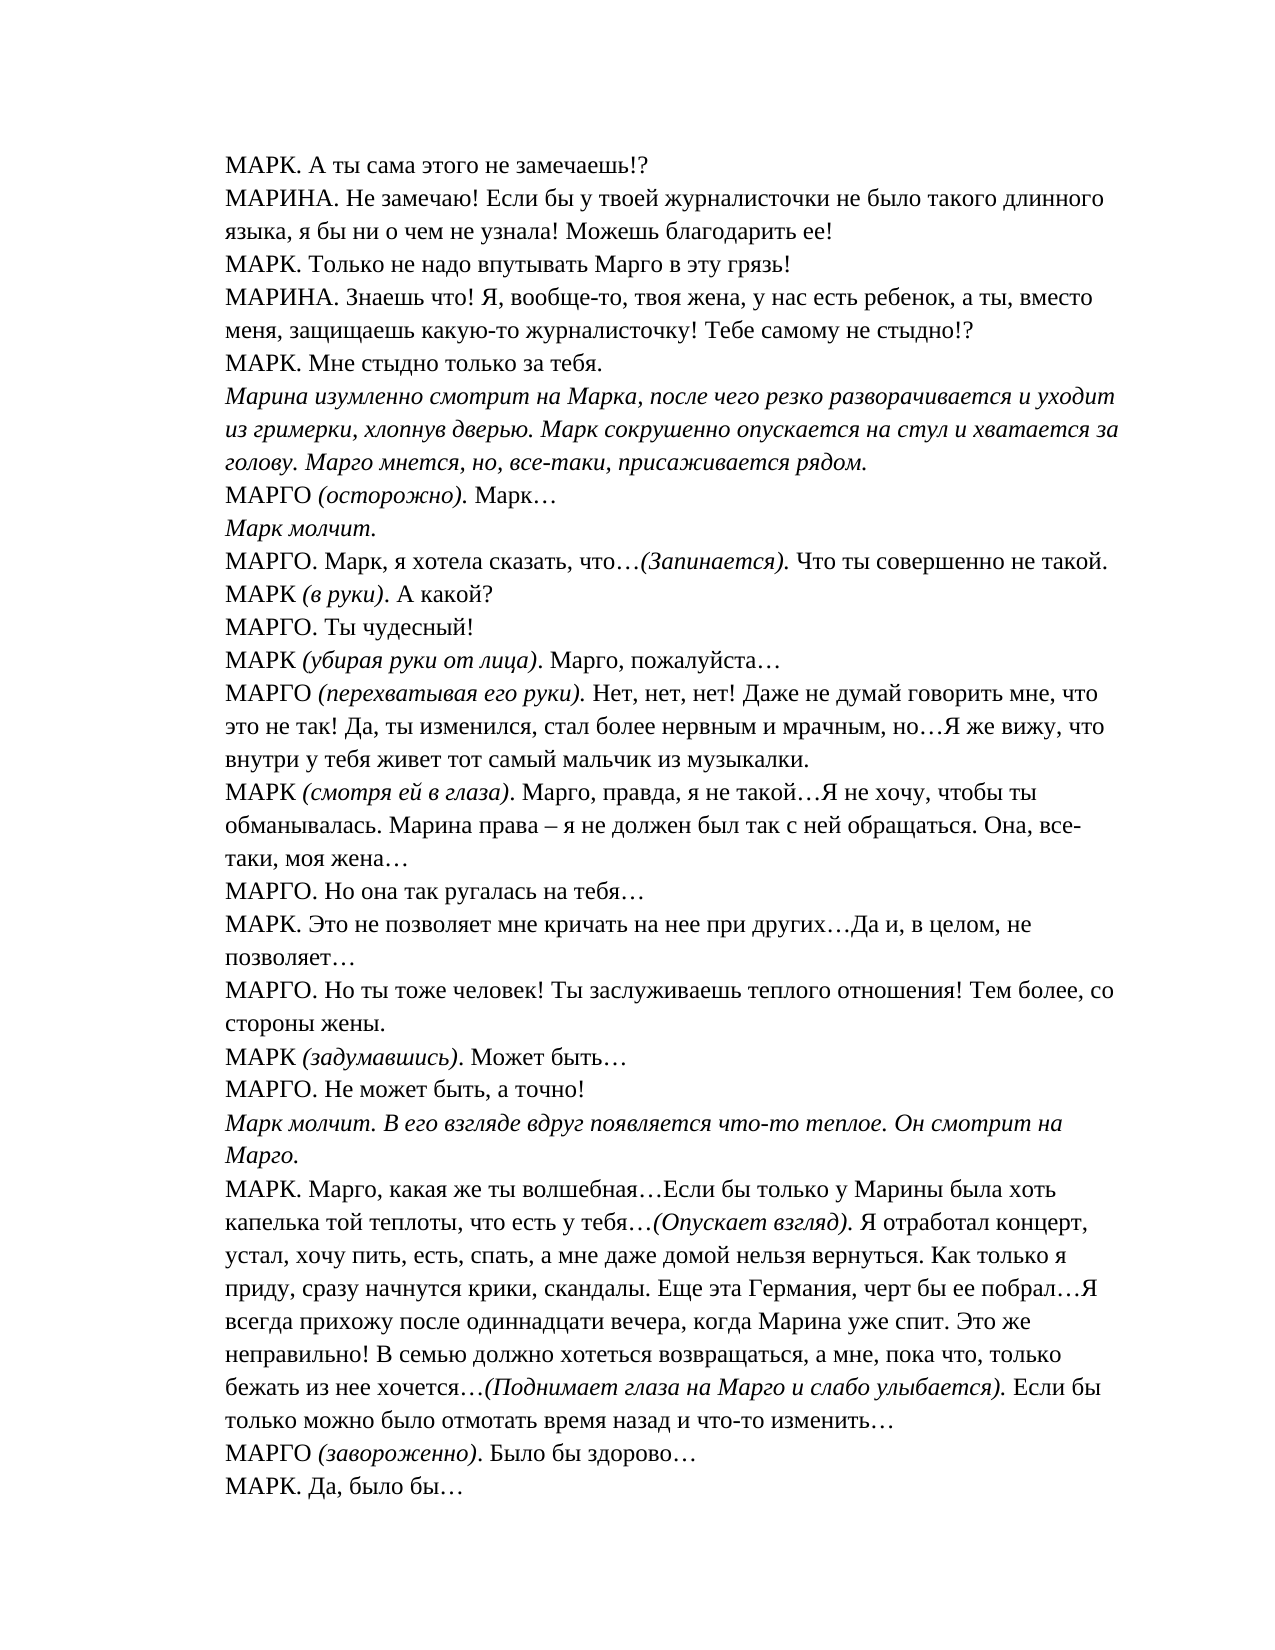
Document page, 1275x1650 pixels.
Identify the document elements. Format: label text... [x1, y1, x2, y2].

text МАРК. Мне стыдно только за тебя. [225, 348, 1125, 377]
text Марк молчит. [225, 513, 1125, 542]
text МАРГО (завороженно). Было бы здорово… [225, 1438, 1125, 1467]
text МАРК. А ты сама этого не замечаешь!? [225, 150, 1125, 179]
text МАРГО. Но она так ругалась на тебя… [225, 876, 1125, 905]
text МАРИНА. Знаешь что! Я, вообще-то, твоя жена, у нас есть ребенок, а ты, вместо меня, защищаешь какую-то журналисточку! Тебе самому не стыдно!? [225, 282, 1125, 344]
text МАРГО. Марк, я хотела сказать, что…(Запинается). Что ты совершенно не такой. [225, 546, 1125, 575]
text МАРК (в руки). А какой? [225, 579, 1125, 608]
text Марина изумленно смотрит на Марка, после чего резко разворачивается и уходит из гримерки, хлопнув дверью. Марк сокрушенно опускается на стул и хватается за голову. Марго мнется, но, все-таки, присаживается рядом. [225, 381, 1125, 476]
text МАРК. Это не позволяет мне кричать на нее при других…Да и, в целом, не позволяет… [225, 909, 1125, 971]
text МАРГО. Ты чудесный! [225, 612, 1125, 641]
text МАРК (смотря ей в глаза). Марго, правда, я не такой…Я не хочу, чтобы ты обманывалась. Марина права – я не должен был так с ней обращаться. Она, все-таки, моя жена… [225, 777, 1125, 872]
text МАРК (убирая руки от лица). Марго, пожалуйста… [225, 645, 1125, 674]
text Марк молчит. В его взгляде вдруг появляется что-то теплое. Он смотрит на Марго. [225, 1108, 1125, 1169]
text МАРГО (осторожно). Марк… [225, 480, 1125, 509]
text МАРГО. Но ты тоже человек! Ты заслуживаешь теплого отношения! Тем более, со стороны жены. [225, 976, 1125, 1037]
text МАРК. Только не надо впутывать Марго в эту грязь! [225, 249, 1125, 278]
text МАРК. Марго, какая же ты волшебная…Если бы только у Марины была хоть капелька той теплоты, что есть у тебя…(Опускает взгляд). Я отработал концерт, устал, хочу пить, есть, спать, а мне даже домой нельзя вернуться. Как только я приду, сразу начнутся крики, скандалы. Еще эта Германия, черт бы ее побрал…Я всегда прихожу после одиннадцати вечера, когда Марина уже спит. Это же неправильно! В семью должно хотеться возвращаться, а мне, пока что, только бежать из нее хочется…(Поднимает глаза на Марго и слабо улыбается). Если бы только можно было отмотать время назад и что-то изменить… [225, 1174, 1125, 1433]
text МАРГО. Не может быть, а точно! [225, 1074, 1125, 1103]
text МАРК. Да, было бы… [225, 1471, 1125, 1499]
text МАРГО (перехватывая его руки). Нет, нет, нет! Даже не думай говорить мне, что это не так! Да, ты изменился, стал более нервным и мрачным, но…Я же вижу, что внутри у тебя живет тот самый мальчик из музыкалки. [225, 678, 1125, 773]
text МАРИНА. Не замечаю! Если бы у твоей журналисточки не было такого длинного языка, я бы ни о чем не узнала! Можешь благодарить ее! [225, 183, 1125, 245]
text МАРК (задумавшись). Может быть… [225, 1042, 1125, 1070]
